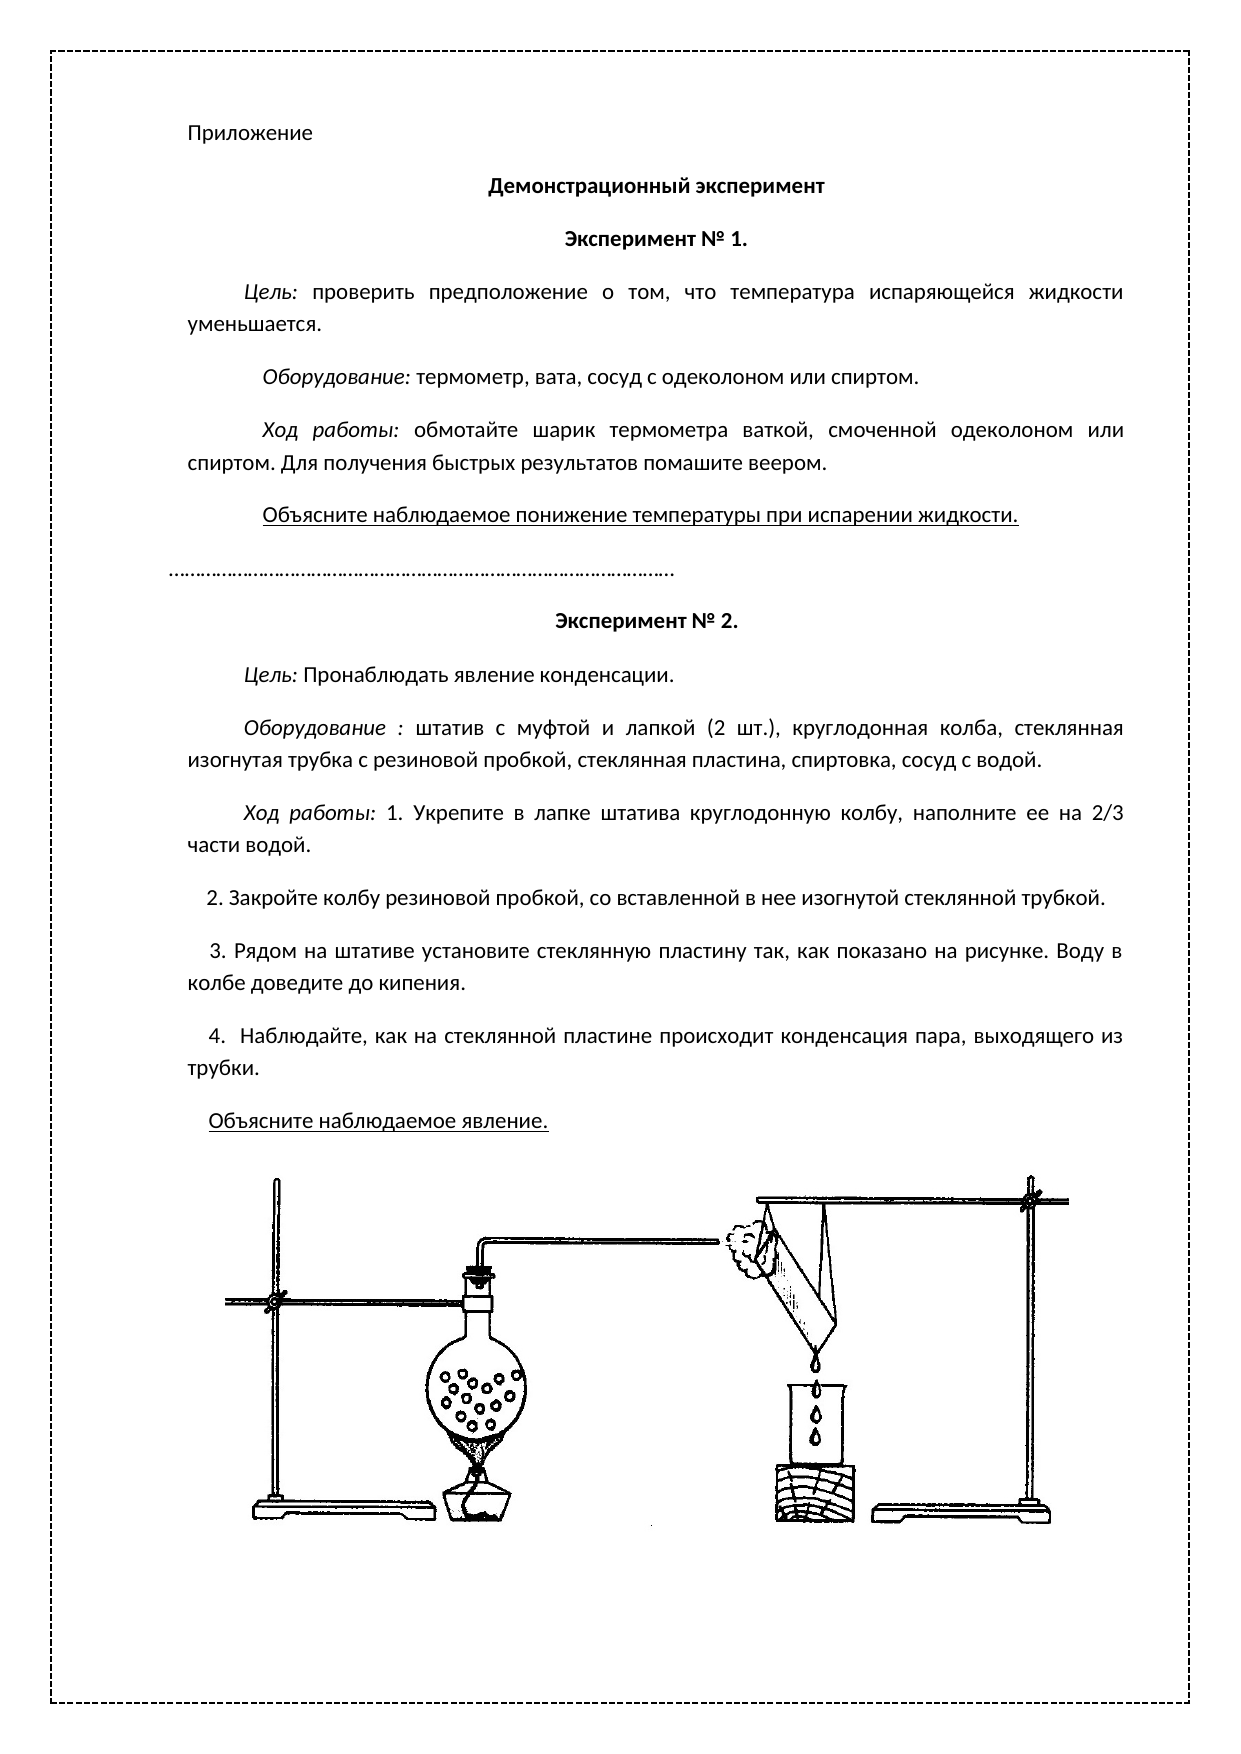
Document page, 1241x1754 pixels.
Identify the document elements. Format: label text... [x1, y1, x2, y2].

text Цель: Пронаблюдать явление конденсации. [187, 660, 1125, 688]
picture [225, 1159, 1069, 1537]
text Оборудование : штатив с муфтой и лапкой (2 шт.), круглодонная колба, стеклянная изогнутая трубка с резиновой пробкой, стеклянная пластина, спиртовка, сосуд с водой. [187, 713, 1125, 773]
text Оборудование: термометр, вата, сосуд с одеколоном или спиртом. [187, 362, 1125, 390]
text 2. Закройте колбу резиновой пробкой, со вставленной в нее изогнутой стеклянной трубкой. [206, 883, 1125, 911]
text Ход работы: обмотайте шарик термометра ваткой, смоченной одеколоном или спиртом. Для получения быстрых результатов помашите веером. [187, 415, 1125, 476]
text Цель: проверить предположение о том, что температура испаряющейся жидкости уменьшается. [187, 277, 1125, 337]
text 4. Наблюдайте, как на стеклянной пластине происходит конденсация пара, выходящего из трубки. [187, 1021, 1125, 1082]
text Демонстрационный эксперимент [187, 171, 1125, 199]
text 3. Рядом на штативе установите стеклянную пластину так, как показано на рисунке. Воду в колбе доведите до кипения. [187, 936, 1125, 996]
text Объясните наблюдаемое явление. [187, 1107, 1125, 1134]
text Приложение [187, 118, 1125, 146]
text …………………………………………………………………………………… [169, 554, 1125, 582]
text Объясните наблюдаемое понижение температуры при испарении жидкости. [187, 501, 1125, 529]
text Эксперимент № 2. [169, 607, 1125, 635]
text Эксперимент № 1. [187, 224, 1125, 252]
text Ход работы: 1. Укрепите в лапке штатива круглодонную колбу, наполните ее на 2/3 части водой. [187, 798, 1125, 858]
